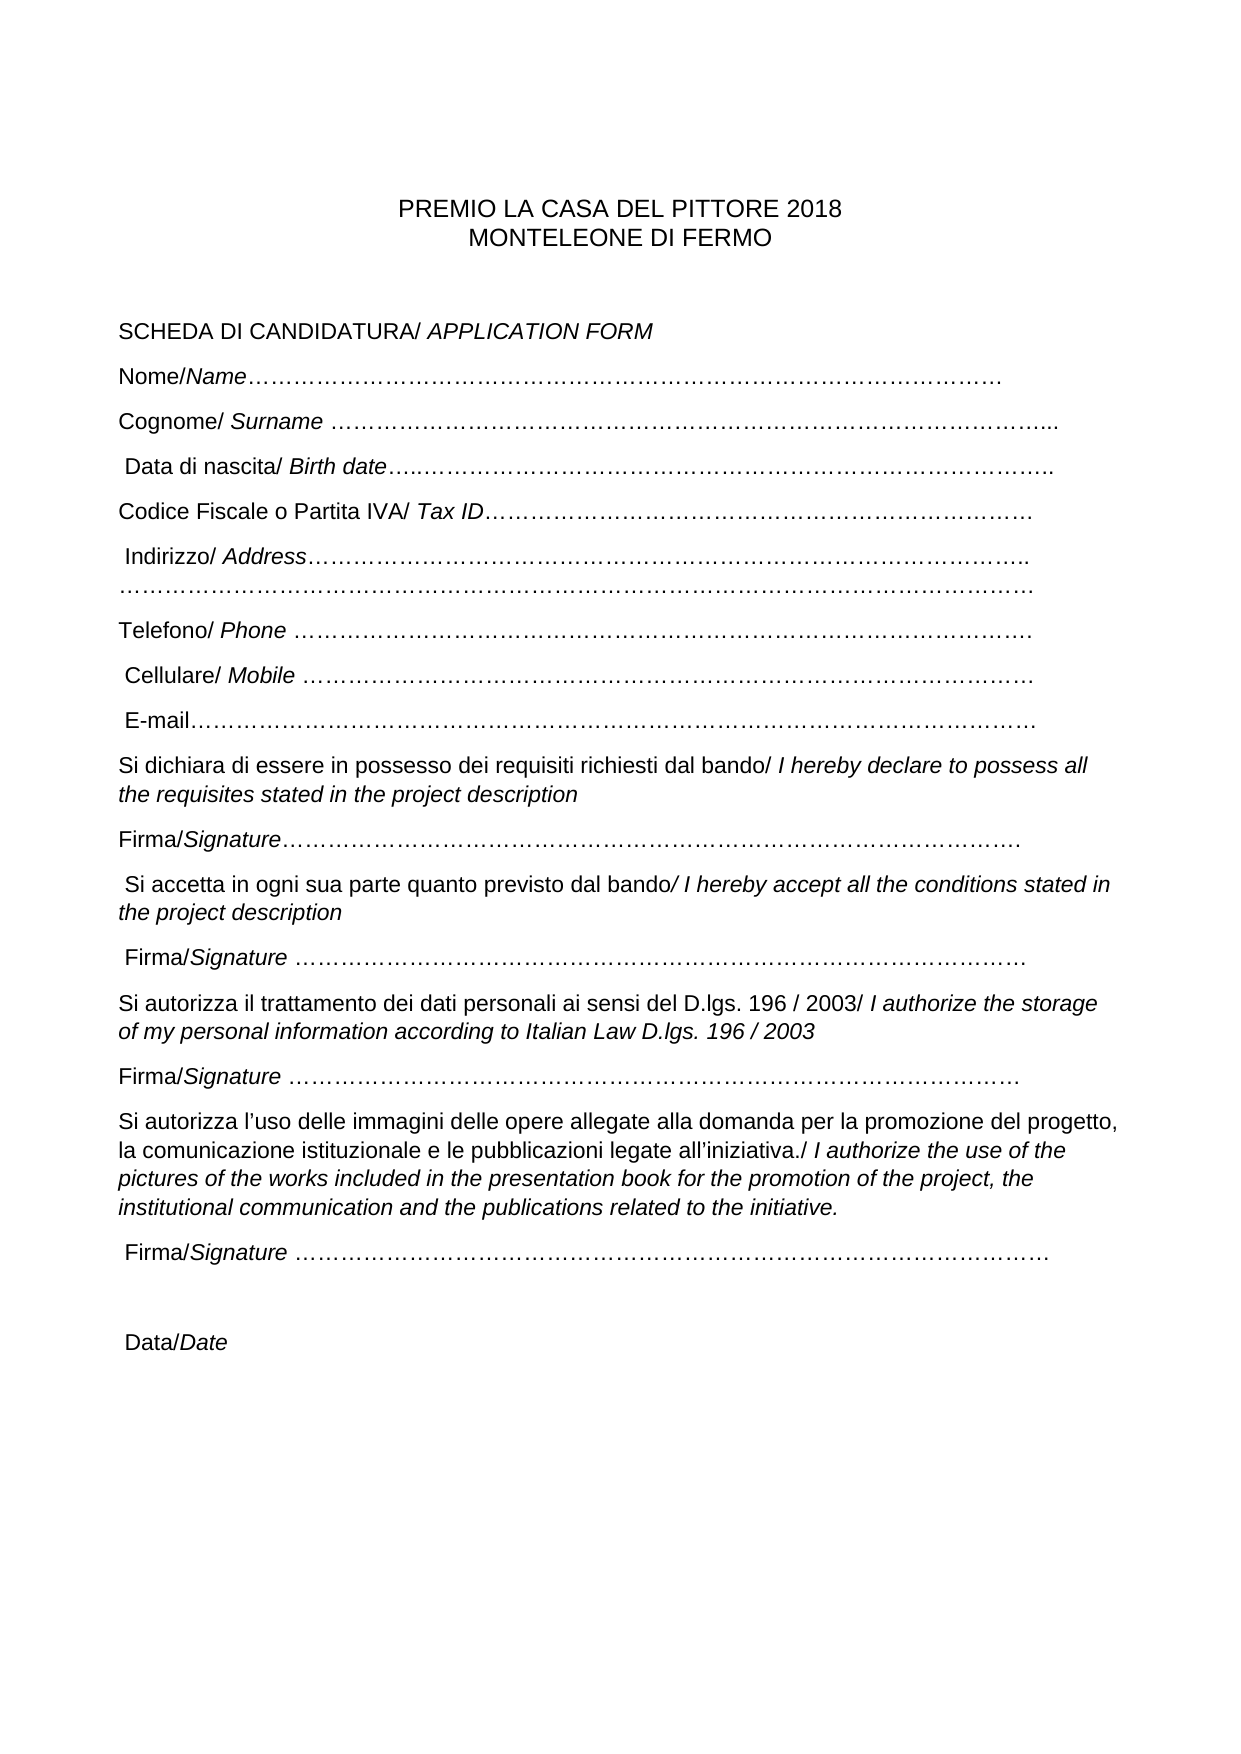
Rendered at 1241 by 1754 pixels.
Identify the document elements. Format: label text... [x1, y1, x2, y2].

text Codice Fiscale o Partita IVA/ Tax ID……………………………………………………………… [118, 498, 1122, 524]
text Firma/Signature …………………………………………………………………………………… [118, 1063, 1122, 1089]
text Firma/Signature …………………………………………………………………………………… [118, 944, 1122, 971]
text Si accetta in ogni sua parte quanto previsto dal bando/ I hereby accept all the conditions stated in the project description [118, 871, 1122, 926]
text Cellulare/ Mobile …………………………………………………………………………………… [118, 662, 1122, 688]
text Firma/Signature……………………………………………………………………………………. [118, 826, 1122, 852]
text Telefono/ Phone ……………………………………………………………………………………. [118, 617, 1122, 643]
text Si autorizza l’uso delle immagini delle opere allegate alla domanda per la promozione del progetto, la comunicazione istituzionale e le pubblicazioni legate all’iniziativa./ I authorize the use of the pictures of the works included in the presentation book for the promotion of the project, the institutional communication and the publications related to the initiative. [118, 1108, 1122, 1220]
text Indirizzo/ Address………………………………………………………………………………….. ………………………………………………………………………………………………………… [118, 543, 1122, 598]
text Firma/Signature ……………………………………………………………………………………… [118, 1238, 1122, 1265]
text Nome/Name……………………………………………………………………………………… [118, 363, 1122, 389]
text Si autorizza il trattamento dei dati personali ai sensi del D.lgs. 196 / 2003/ I authorize the storage of my personal information according to Italian Law D.lgs. 196 / 2003 [118, 989, 1122, 1044]
text Si dichiara di essere in possesso dei requisiti richiesti dal bando/ I hereby declare to possess all the requisites stated in the project description [118, 752, 1122, 807]
text MONTELEONE DI FERMO [118, 223, 1122, 252]
text E-mail………………………………………………………………………………………………… [118, 707, 1122, 733]
text Data/Date [118, 1329, 1122, 1355]
text Data di nascita/ Birth date…..……………………………………………………………………….. [118, 453, 1122, 479]
text SCHEDA DI CANDIDATURA/ APPLICATION FORM [118, 318, 1122, 344]
text Cognome/ Surname …………………………………………………………………………………... [118, 408, 1122, 434]
text PREMIO PITTORE 2018 [118, 194, 1122, 223]
